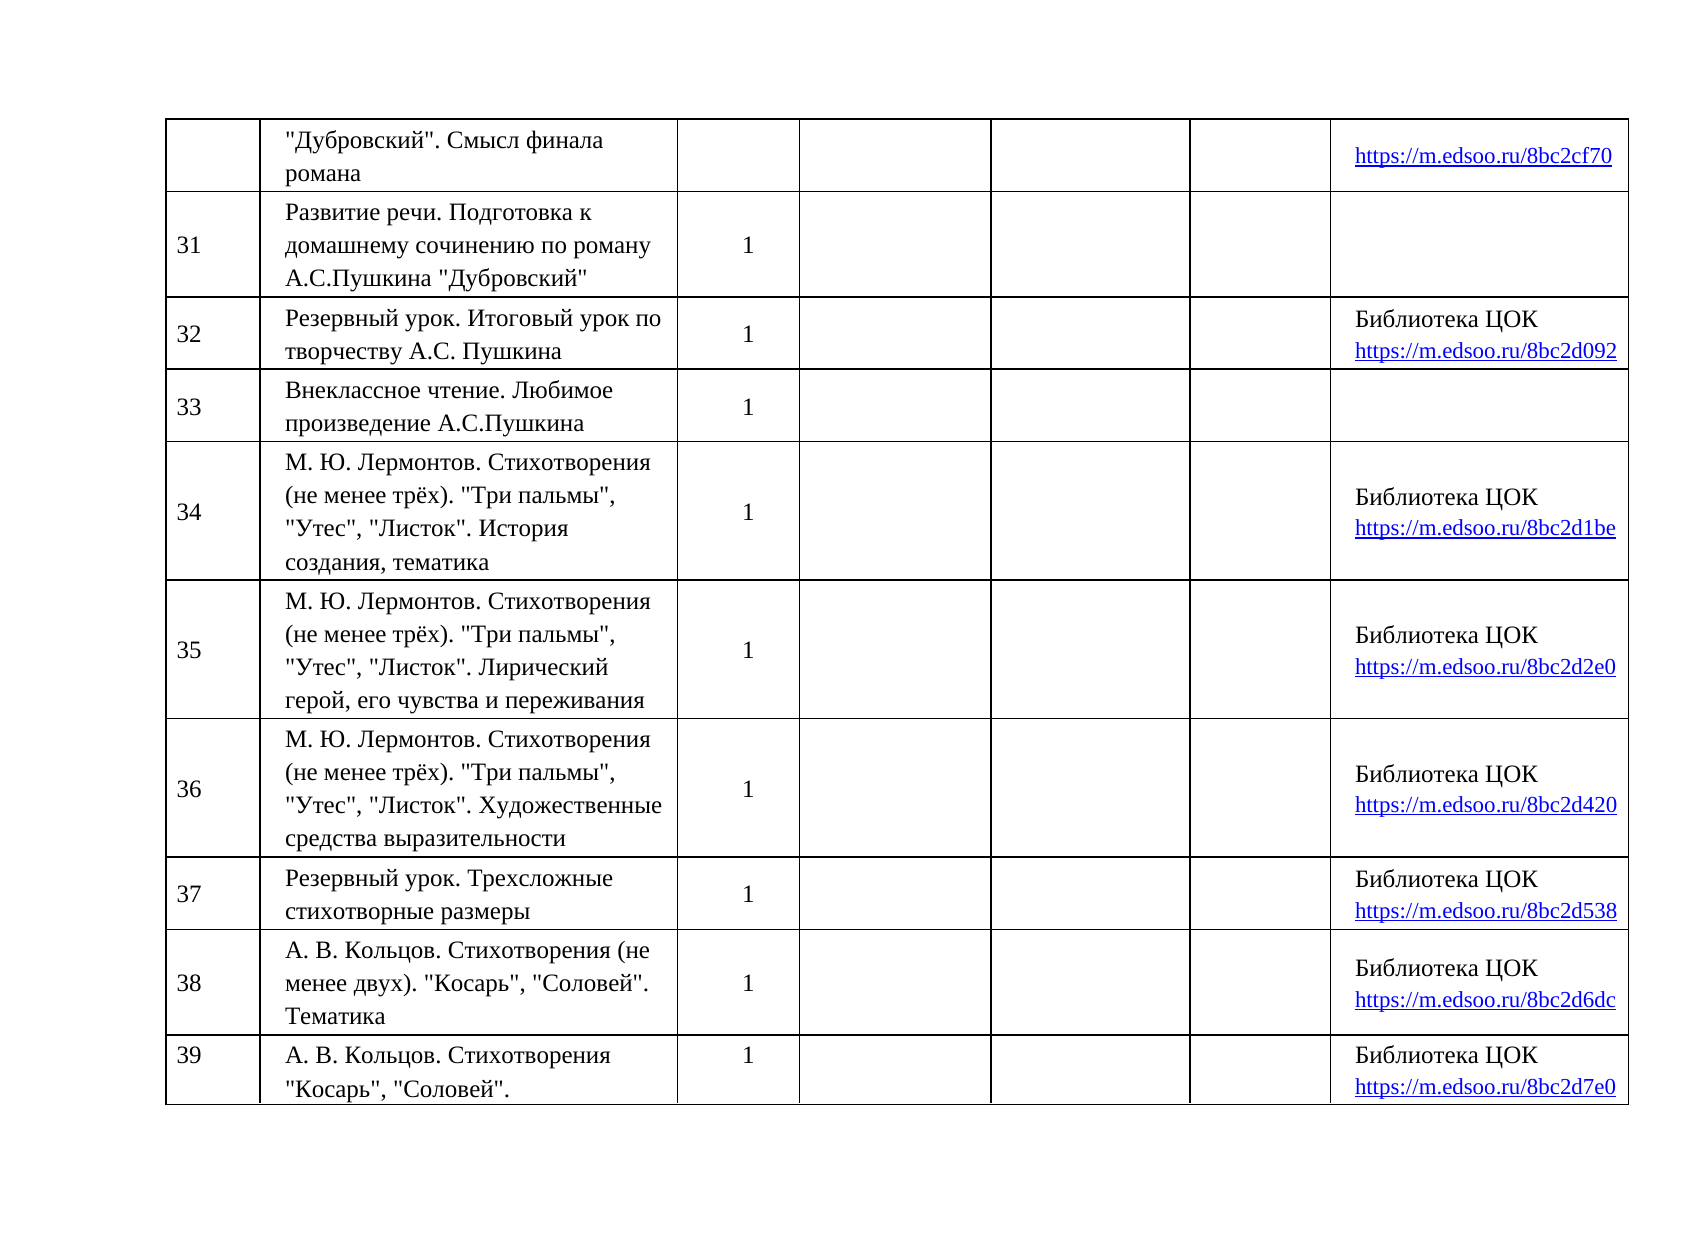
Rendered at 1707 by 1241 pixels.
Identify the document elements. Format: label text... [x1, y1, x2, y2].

table_cell [800, 192, 990, 296]
table_cell М. Ю. Лермонтов. Стихотворения (не менее трёх). "Три пальмы", "Утес", "Листок". История создания, тематика [261, 442, 677, 579]
table_cell [800, 370, 990, 441]
table_cell [1331, 370, 1628, 441]
table_cell 1 [678, 442, 799, 579]
table_cell 1 [678, 192, 799, 296]
table_cell [800, 298, 990, 368]
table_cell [261, 120, 677, 191]
table_cell 1 [678, 930, 799, 1034]
table_cell А. В. Кольцов. Стихотворения (не менее двух). "Косарь", "Соловей". Тематика [261, 930, 677, 1034]
table_cell [1191, 1036, 1330, 1103]
table_cell Внеклассное чтение. Любимое произведение А.С.Пушкина [261, 370, 677, 441]
table_cell [992, 192, 1189, 296]
table_cell [1191, 442, 1330, 579]
table_cell 1 [678, 298, 799, 368]
table_cell 39 [167, 1036, 259, 1103]
table_cell [992, 581, 1189, 718]
table_cell [800, 120, 990, 191]
table_cell [1191, 930, 1330, 1034]
table_cell Библиотека ЦОК https://m.edsoo.ru/8bc2d092 [1331, 298, 1628, 368]
table_cell Библиотека ЦОК https://m.edsoo.ru/8bc2d538 [1331, 858, 1628, 928]
table_cell 38 [167, 930, 259, 1034]
table_cell [992, 370, 1189, 441]
table_cell [992, 930, 1189, 1034]
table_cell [1331, 120, 1628, 191]
table_cell 1 [678, 370, 799, 441]
table_cell [800, 858, 990, 928]
table_cell 35 [167, 581, 259, 718]
table_cell Развитие речи. Подготовка к домашнему сочинению по роману А.С.Пушкина "Дубровский" [261, 192, 677, 296]
table_cell [1191, 858, 1330, 928]
table_cell 1 [678, 719, 799, 856]
table_cell [992, 858, 1189, 928]
table_cell [800, 1036, 990, 1103]
table_cell 1 [678, 581, 799, 718]
table_cell Библиотека ЦОК https://m.edsoo.ru/8bc2d420 [1331, 719, 1628, 856]
table_cell [992, 719, 1189, 856]
table_cell 37 [167, 858, 259, 928]
table_cell М. Ю. Лермонтов. Стихотворения (не менее трёх). "Три пальмы", "Утес", "Листок". Художественные средства выразительности [261, 719, 677, 856]
table_cell [1191, 581, 1330, 718]
table_cell [1191, 192, 1330, 296]
table_cell [1331, 192, 1628, 296]
table_cell Библиотека ЦОК https://m.edsoo.ru/8bc2d2e0 [1331, 581, 1628, 718]
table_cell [261, 1036, 677, 1103]
table_cell [800, 719, 990, 856]
table_cell [992, 298, 1189, 368]
table_cell [800, 581, 990, 718]
table_cell [1191, 719, 1330, 856]
table_cell 32 [167, 298, 259, 368]
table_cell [1331, 1036, 1628, 1103]
table_cell [1191, 120, 1330, 191]
table_cell Библиотека ЦОК https://m.edsoo.ru/8bc2d6dc [1331, 930, 1628, 1034]
table_cell 34 [167, 442, 259, 579]
table_cell [800, 442, 990, 579]
table_cell 30 [167, 120, 259, 191]
table_cell [992, 442, 1189, 579]
table_cell [800, 930, 990, 1034]
table_cell [992, 120, 1189, 191]
table_cell Библиотека ЦОК https://m.edsoo.ru/8bc2d1be [1331, 442, 1628, 579]
table_cell 36 [167, 719, 259, 856]
table_cell [1191, 370, 1330, 441]
table_cell [992, 1036, 1189, 1103]
table_cell 31 [167, 192, 259, 296]
table_cell Резервный урок. Трехсложные стихотворные размеры [261, 858, 677, 928]
table_cell [1191, 298, 1330, 368]
table_cell 1 [678, 1036, 799, 1103]
table_cell 1 [678, 858, 799, 928]
table_cell 33 [167, 370, 259, 441]
table_cell М. Ю. Лермонтов. Стихотворения (не менее трёх). "Три пальмы", "Утес", "Листок". Лирический герой, его чувства и переживания [261, 581, 677, 718]
table_cell 1 [678, 120, 799, 191]
table_cell Резервный урок. Итоговый урок по творчеству А.С. Пушкина [261, 298, 677, 368]
